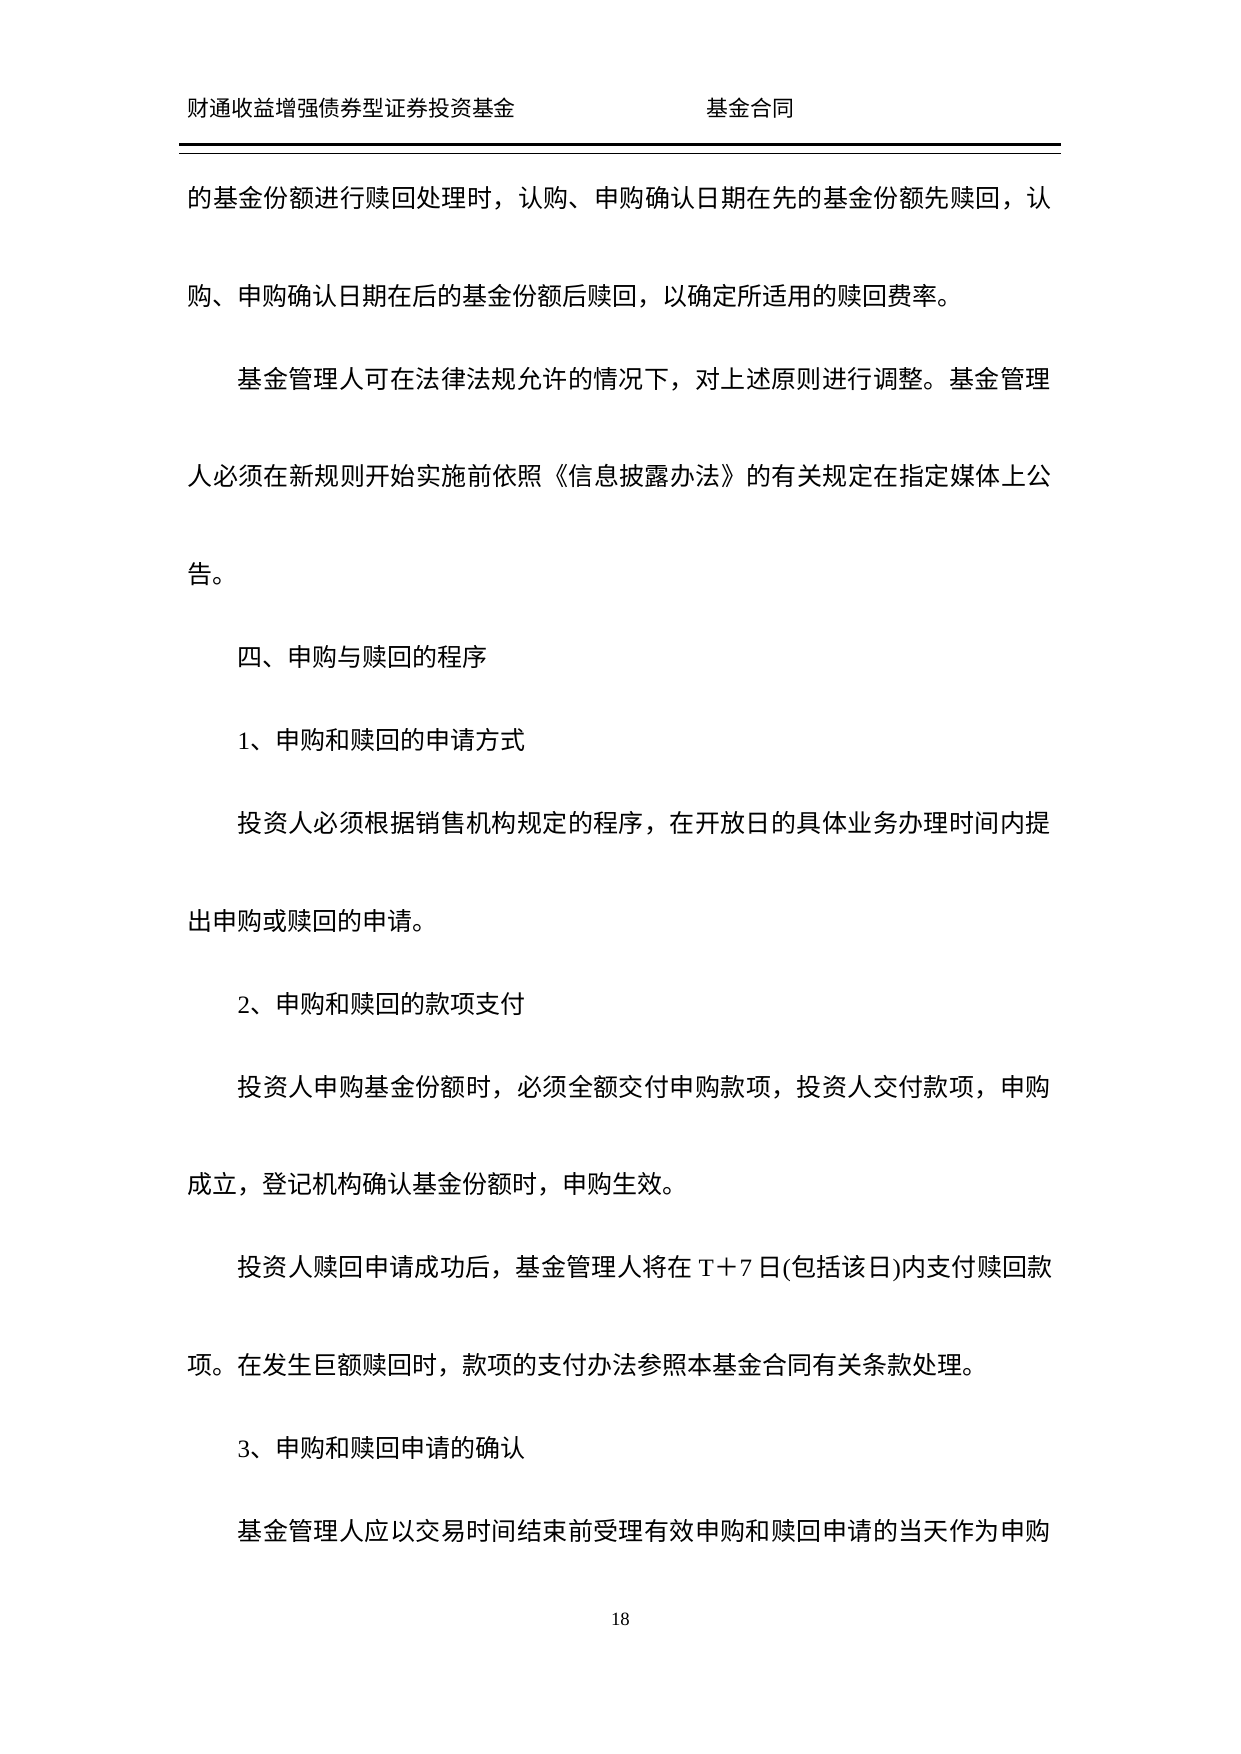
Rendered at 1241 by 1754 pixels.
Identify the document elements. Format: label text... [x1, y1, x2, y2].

text 3、申购和赎回申请的确认 [187, 1414, 1053, 1479]
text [187, 1497, 1053, 1562]
text 投资人必须根据销售机构规定的程序，在开放日的具体业务办理时间内提出申购或赎回的申请。 [187, 789, 1053, 952]
text 基金管理人可在法律法规允许的情况下，对上述原则进行调整。基金管理人必须在新规则开始实施前依照《信息披露办法》的有关规定在指定媒体上公告。 [187, 345, 1053, 605]
text 四、申购与赎回的程序 [187, 623, 1053, 688]
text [187, 164, 1053, 327]
text 2、申购和赎回的款项支付 [187, 970, 1053, 1035]
text 投资人赎回申请成功后，基金管理人将在T＋7日(包括该日)内支付赎回款项。在发生巨额赎回时，款项的支付办法参照本基金合同有关条款处理。 [187, 1233, 1053, 1396]
text 投资人申购基金份额时，必须全额交付申购款项，投资人交付款项，申购成立，登记机构确认基金份额时，申购生效。 [187, 1053, 1053, 1215]
text 1、申购和赎回的申请方式 [187, 706, 1053, 771]
